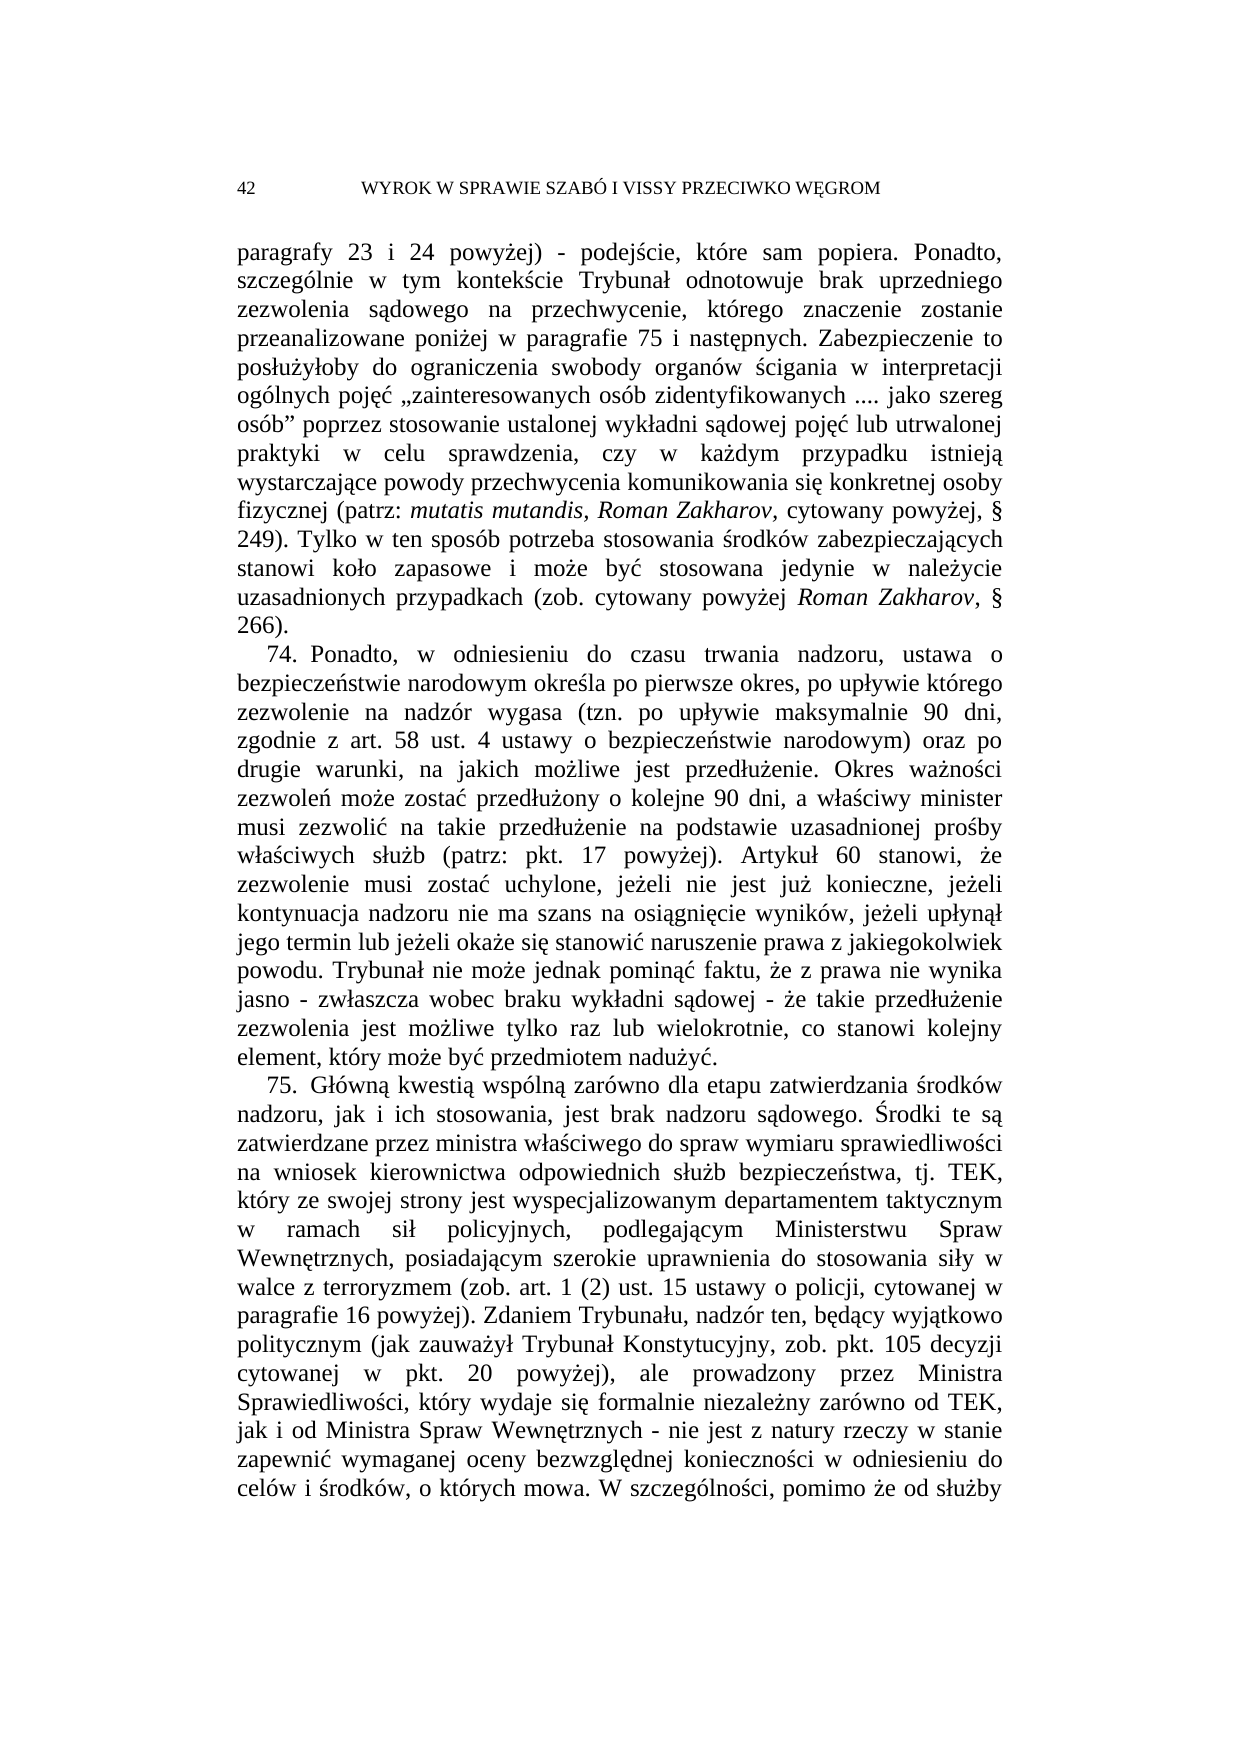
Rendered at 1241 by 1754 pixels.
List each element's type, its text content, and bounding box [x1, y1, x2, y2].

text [237, 1071, 1003, 1502]
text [237, 237, 1003, 639]
text 74. Ponadto, w odniesieniu do czasu trwania nadzoru, ustawa o bezpieczeństwie narodowym określa po pierwsze okres, po upływie którego zezwolenie na nadzór wygasa (tzn. po upływie maksymalnie 90 dni, zgodnie z art. 58 ust. 4 ustawy o bezpieczeństwie narodowym) oraz po drugie warunki, na jakich możliwe jest przedłużenie. Okres ważności zezwoleń może zostać przedłużony o kolejne 90 dni, a właściwy minister musi zezwolić na takie przedłużenie na podstawie uzasadnionej prośby właściwych służb (patrz: pkt. 17 powyżej). Artykuł 60 stanowi, że zezwolenie musi zostać uchylone, jeżeli nie jest już konieczne, jeżeli kontynuacja nadzoru nie ma szans na osiągnięcie wyników, jeżeli upłynął jego termin lub jeżeli okaże się stanowić naruszenie prawa z jakiegokolwiek powodu. Trybunał nie może jednak pominąć faktu, że z prawa nie wynika jasno - zwłaszcza wobec braku wykładni sądowej - że takie przedłużenie zezwolenia jest możliwe tylko raz lub wielokrotnie, co stanowi kolejny element, który może być przedmiotem nadużyć. [237, 639, 1003, 1071]
